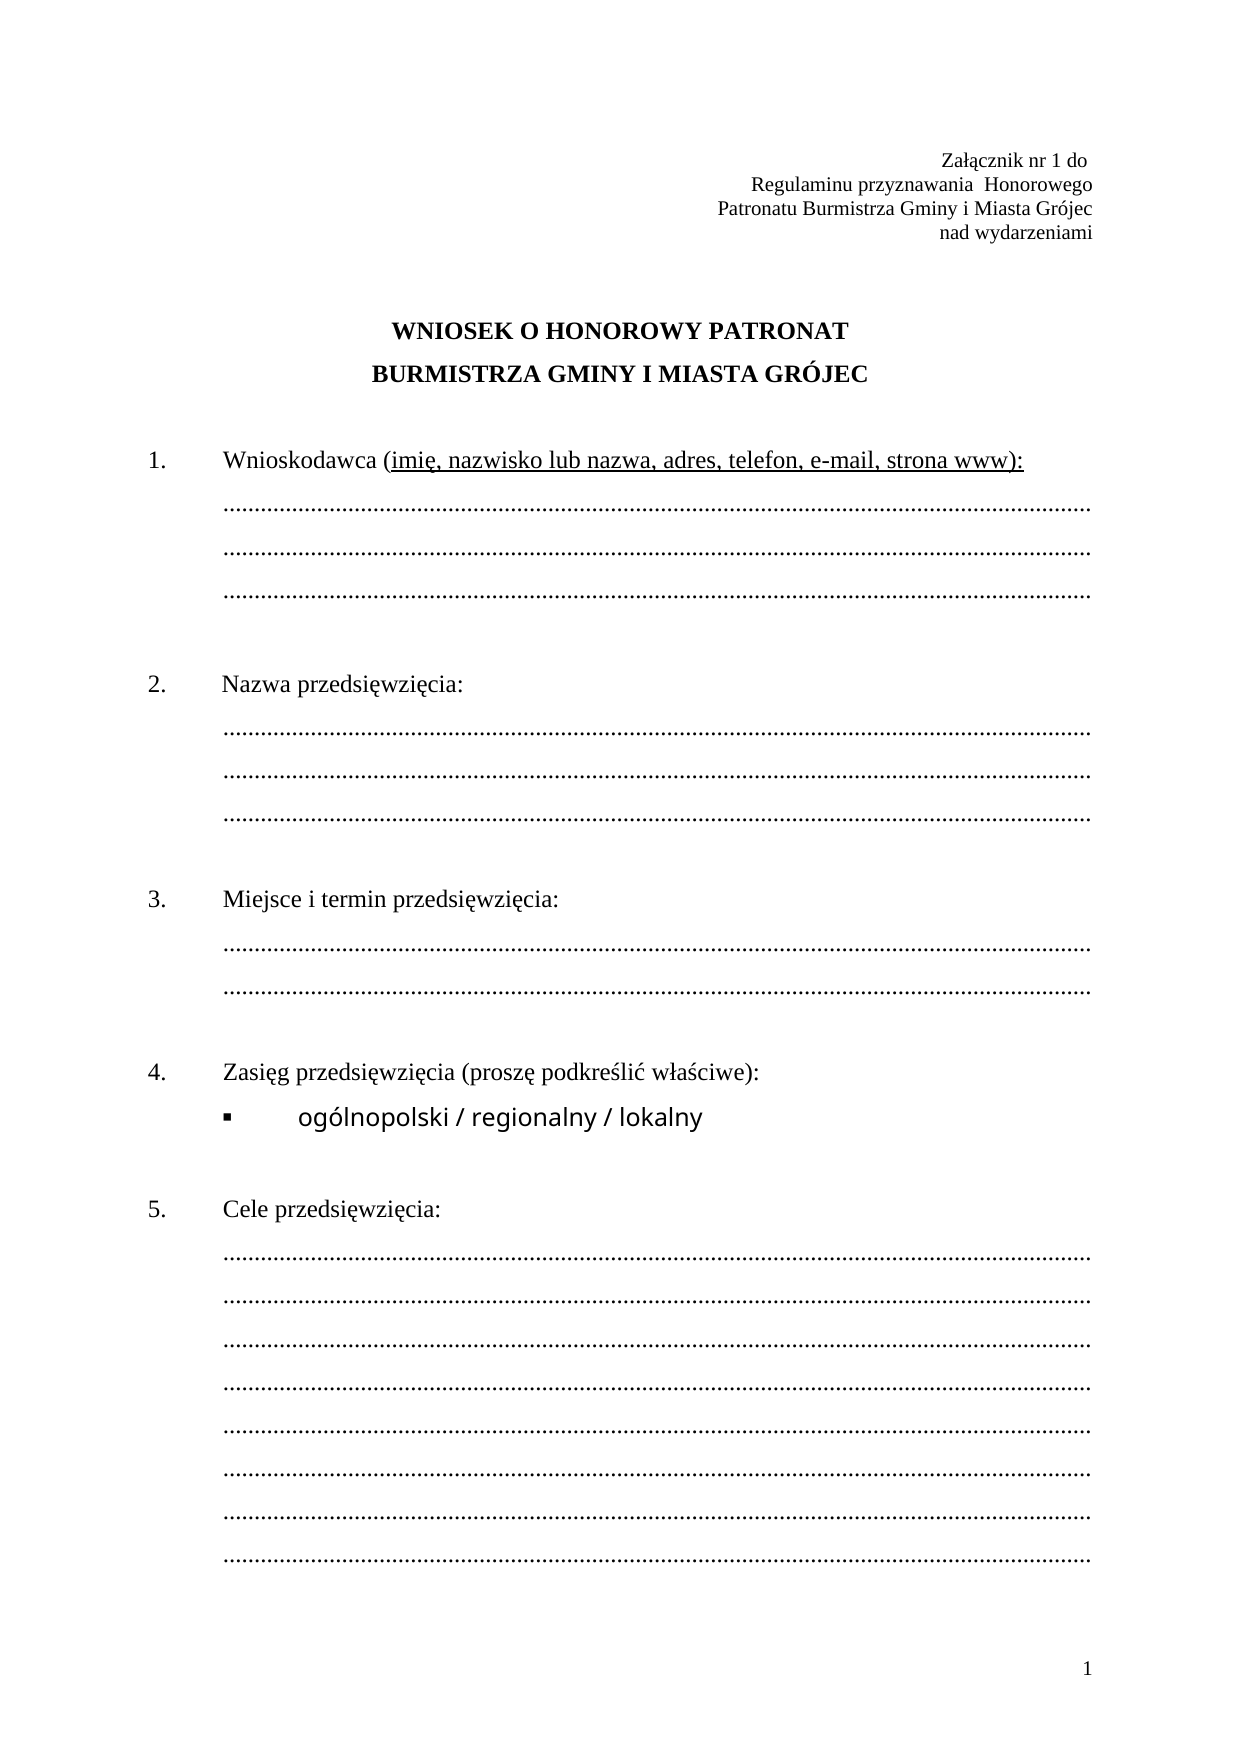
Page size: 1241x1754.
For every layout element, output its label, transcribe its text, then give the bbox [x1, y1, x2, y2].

list ogólnopolski / regionalny / lokalny [221, 1100, 1093, 1134]
list Nazwa przedsięwzięcia: [148, 669, 1093, 698]
text WNIOSEK O HONOROWY PATRONAT BURMISTRZA GMINY I MIASTA GRÓJEC [148, 316, 1093, 388]
text Załącznik nr 1 do Regulaminu przyznawania Honorowego Patronatu Burmistrza Gminy i Miasta Grójec nad wydarzeniami [148, 148, 1093, 244]
list Miejsce i termin przedsięwzięcia: [148, 884, 1093, 913]
text ................................................................................................................................................................................................................................................................................................................................................................................................................................. [223, 712, 1093, 827]
list Cele przedsięwzięcia: [148, 1194, 1093, 1223]
text ................................................................................................................................................................................................................................................................................................................................................................................................................................. [223, 488, 1093, 603]
list Wnioskodawca (imię, nazwisko lub nazwa, adres, telefon, e-mail, strona www): [148, 445, 1093, 474]
list Zasięg przedsięwzięcia (proszę podkreślić właściwe): [148, 1057, 1093, 1086]
text ...................................................................................................................................................................................................................................................................................... [223, 928, 1093, 999]
text ........................................................................................................................................................................................................................................................................................................................................................................................................................................................................................................................................................................................................................................................................................................................................................................................................................................................................................................................................................................................................................................................................................................................................................ [223, 1237, 1093, 1568]
